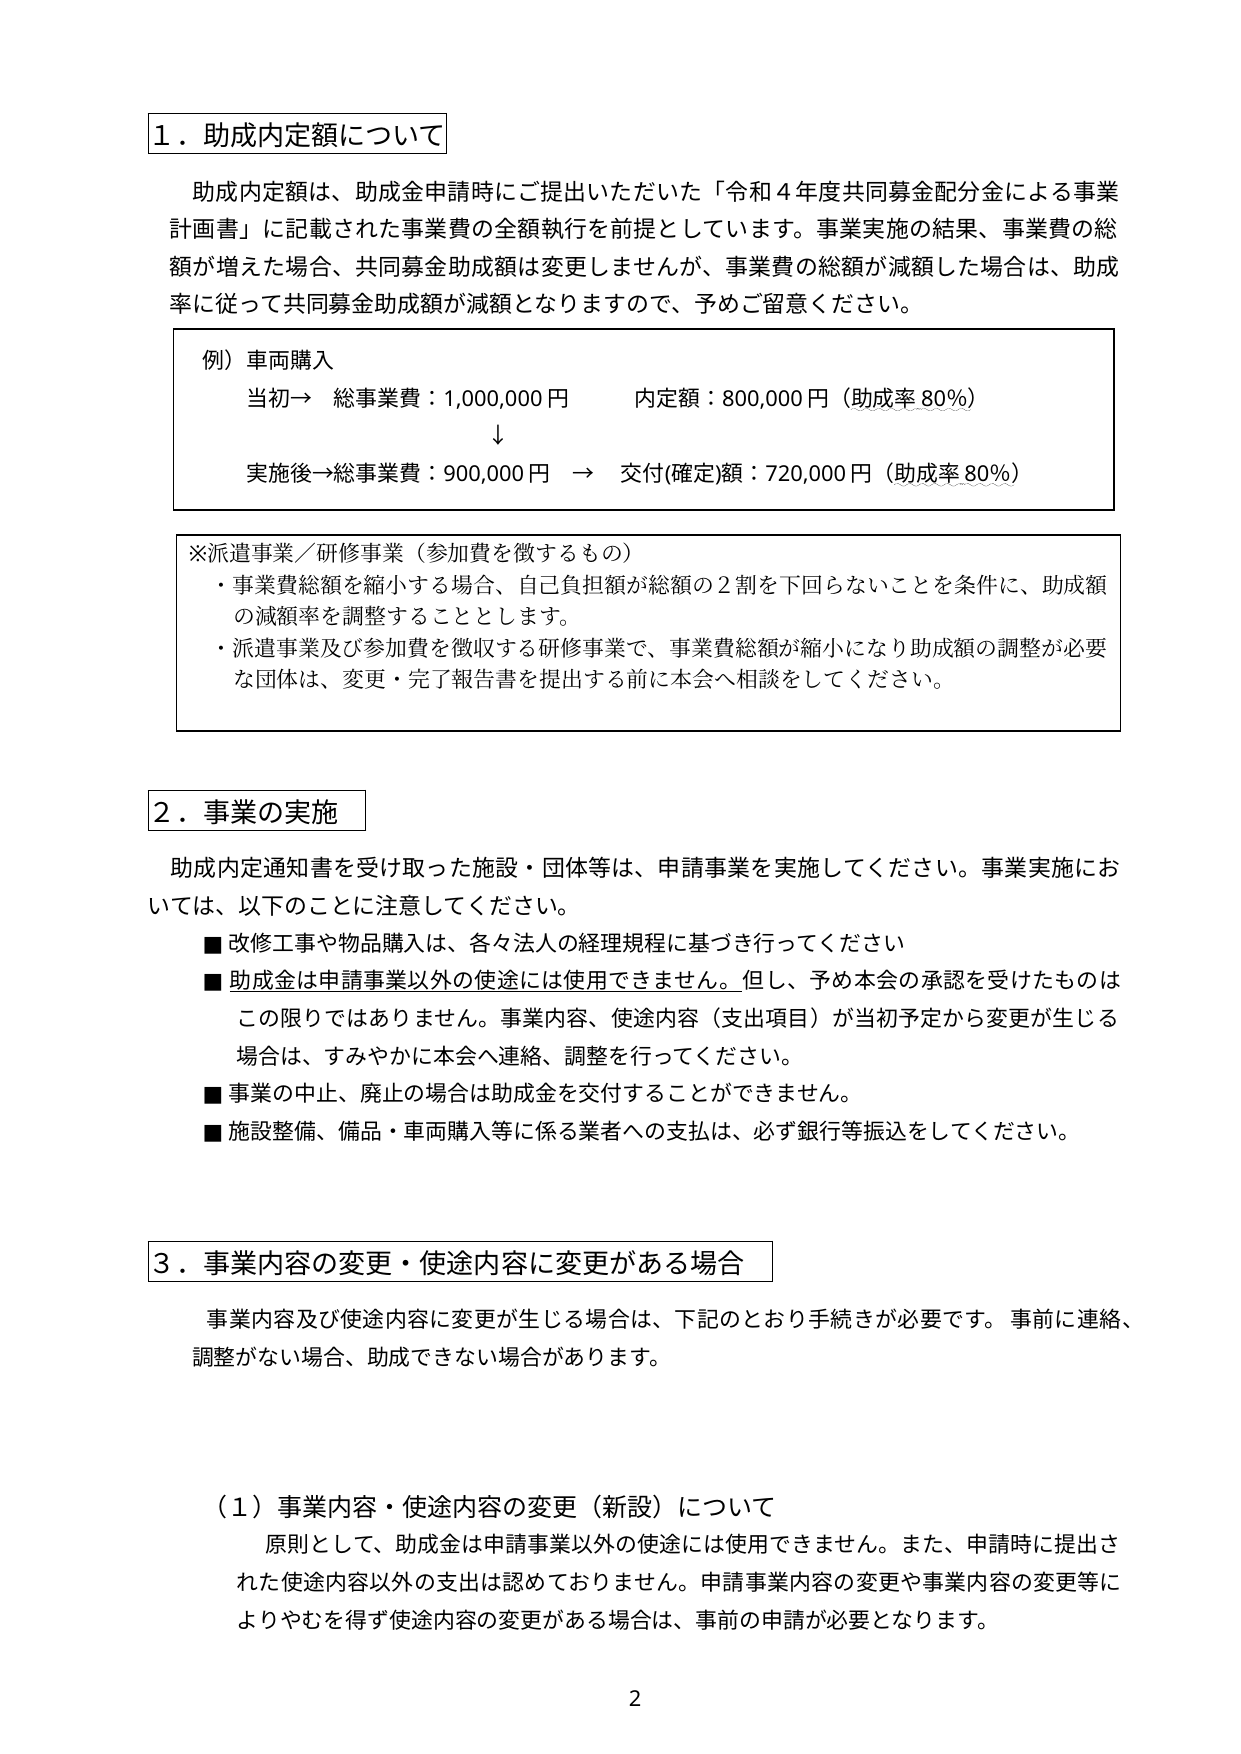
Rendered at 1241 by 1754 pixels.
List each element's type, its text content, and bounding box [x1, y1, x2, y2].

text 実施後→総事業費：900,000円 → 交付(確定)額：720,000円（助成率80％） [202, 453, 1113, 491]
text 当初→ 総事業費：1,000,000円 内定額：800,000円（助成率80％） [202, 378, 1113, 416]
text ■ 改修工事や物品購入は、各々法人の経理規程に基づき行ってください [202, 923, 1122, 961]
text 事業内容及び使途内容に変更が生じる場合は、下記のとおり手続きが必要です。事前に連絡、調整がない場合、助成できない場合があります。 [192, 1299, 1122, 1374]
text 原則として、助成金は申請事業以外の使途には使用できません。また、申請時に提出された使途内容以外の支出は認めておりません。申請事業内容の変更や事業内容の変更等によりやむを得ず使途内容の変更がある場合は、事前の申請が必要となります。 [236, 1524, 1122, 1637]
text 助成内定額は、助成金申請時にご提出いただいた「令和４年度共同募金配分金による事業計画書」に記載された事業費の全額執行を前提としています。事業実施の結果、事業費の総額が増えた場合、共同募金助成額は変更しませんが、事業費の総額が減額した場合は、助成率に従って共同募金助成額が減額となりますので、予めご留意ください。 [169, 171, 1122, 322]
text ■ 助成金は申請事業以外の使途には使用できません。但し、予め本会の承認を受けたものはこの限りではありません。事業内容、使途内容（支出項目）が当初予定から変更が生じる場合は、すみやかに本会へ連絡、調整を行ってください。 [202, 961, 1122, 1073]
text 例）車両購入 [202, 340, 1113, 378]
text ↓ [202, 416, 1113, 453]
text １．助成内定額について [148, 96, 1122, 171]
text ■ 施設整備、備品・車両購入等に係る業者への支払は、必ず銀行等振込をしてください。 [202, 1111, 1122, 1149]
text ２．事業の実施 [148, 773, 1122, 848]
text 助成内定通知書を受け取った施設・団体等は、申請事業を実施してください。事業実施においては、以下のことに注意してください。 [148, 848, 1122, 923]
text ３．事業内容の変更・使途内容に変更がある場合 [148, 1224, 1122, 1299]
text ■ 事業の中止、廃止の場合は助成金を交付することができません。 [202, 1073, 1122, 1111]
text （１）事業内容・使途内容の変更（新設）について [202, 1487, 1122, 1524]
